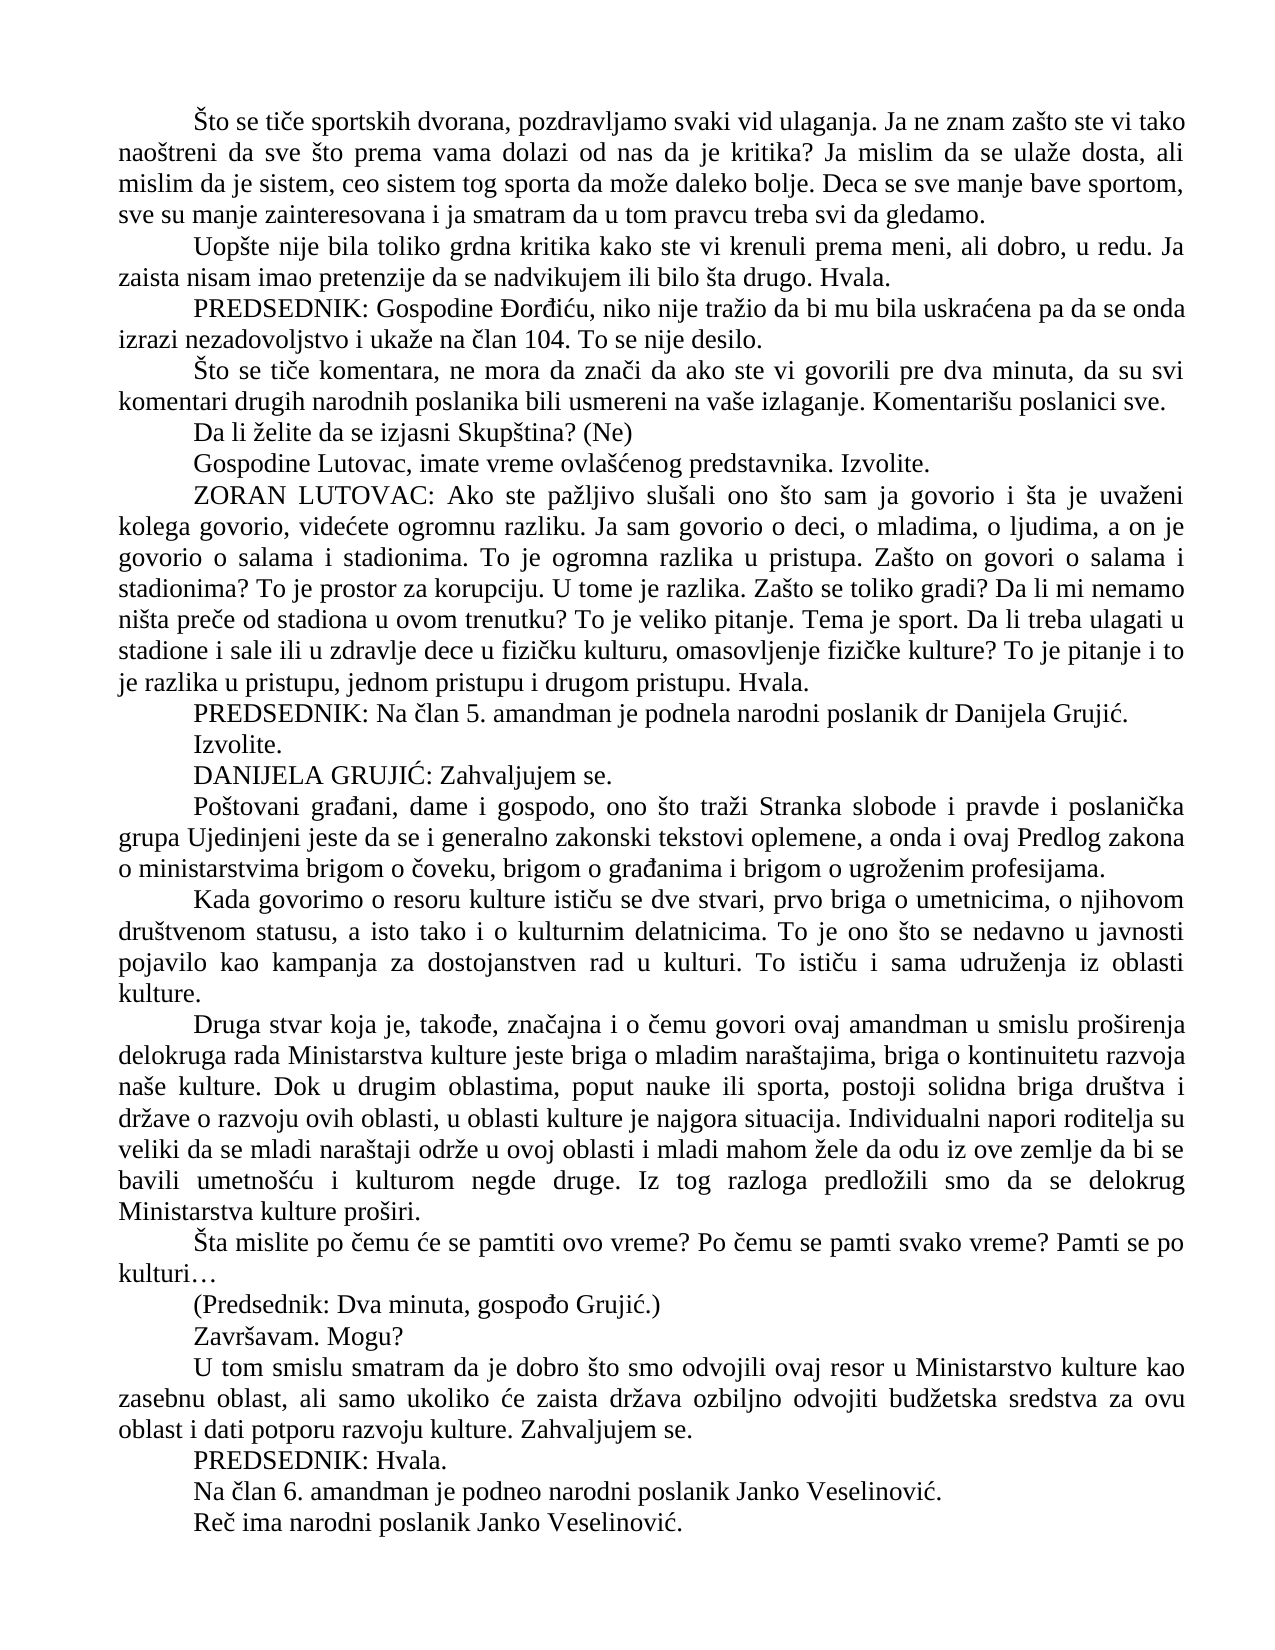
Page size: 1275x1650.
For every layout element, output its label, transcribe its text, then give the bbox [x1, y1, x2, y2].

text Na član 6. amandman je podneo narodni poslanik Janko Veselinović. [118, 1475, 1186, 1507]
text (Predsednik: Dva minuta, gospođo Grujić.) [118, 1288, 1186, 1320]
text Završavam. Mogu? [118, 1320, 1186, 1351]
text Što se tiče komentara, ne mora da znači da ako ste vi govorili pre dva minuta, da su svi komentari drugih narodnih poslanika bili usmereni na vaše izlaganje. Komentarišu poslanici sve. [118, 354, 1186, 416]
text Kada govorimo o resoru kulture ističu se dve stvari, prvo briga o umetnicima, o njihovom društvenom statusu, a isto tako i o kulturnim delatnicima. To je ono što se nedavno u javnosti pojavilo kao kampanja za dostojanstven rad u kulturi. To ističu i sama udruženja iz oblasti kulture. [118, 884, 1186, 1008]
text Druga stvar koja je, takođe, značajna i o čemu govori ovaj amandman u smislu proširenja delokruga rada Ministarstva kulture jeste briga o mladim naraštajima, briga o kontinuitetu razvoja naše kulture. Dok u drugim oblastima, poput nauke ili sporta, postoji solidna briga društva i države o razvoju ovih oblasti, u oblasti kulture je najgora situacija. Individualni napori roditelja su veliki da se mladi naraštaji održe u ovoj oblasti i mladi mahom žele da odu iz ove zemlje da bi se bavili umetnošću i kulturom negde druge. Iz tog razloga predložili smo da se delokrug Ministarstva kulture proširi. [118, 1008, 1186, 1226]
text Poštovani građani, dame i gospodo, ono što traži Stranka slobode i pravde i poslanička grupa Ujedinjeni jeste da se i generalno zakonski tekstovi oplemene, a onda i ovaj Predlog zakona o ministarstvima brigom o čoveku, brigom o građanima i brigom o ugroženim profesijama. [118, 790, 1186, 884]
text ZORAN LUTOVAC: Ako ste pažljivo slušali ono što sam ja govorio i šta je uvaženi kolega govorio, videćete ogromnu razliku. Ja sam govorio o deci, o mladima, o ljudima, a on je govorio o salama i stadionima. To je ogromna razlika u pristupa. Zašto on govori o salama i stadionima? To je prostor za korupciju. U tome je razlika. Zašto se toliko gradi? Da li mi nemamo ništa preče od stadiona u ovom trenutku? To je veliko pitanje. Tema je sport. Da li treba ulagati u stadione i sale ili u zdravlje dece u fizičku kulturu, omasovljenje fizičke kulture? To je pitanje i to je razlika u pristupu, jednom pristupu i drugom pristupu. Hvala. [118, 479, 1186, 697]
text Gospodine Lutovac, imate vreme ovlašćenog predstavnika. Izvolite. [118, 448, 1186, 479]
text Što se tiče sportskih dvorana, pozdravljamo svaki vid ulaganja. Ja ne znam zašto ste vi tako naoštreni da sve što prema vama dolazi od nas da je kritika? Ja mislim da se ulaže dosta, ali mislim da je sistem, ceo sistem tog sporta da može daleko bolje. Deca se sve manje bave sportom, sve su manje zainteresovana i ja smatram da u tom pravcu treba svi da gledamo. [118, 105, 1186, 229]
text PREDSEDNIK: Na član 5. amandman je podnela narodni poslanik dr Danijela Grujić. [118, 697, 1186, 728]
text U tom smislu smatram da je dobro što smo odvojili ovaj resor u Ministarstvo kulture kao zasebnu oblast, ali samo ukoliko će zaista država ozbiljno odvojiti budžetska sredstva za ovu oblast i dati potporu razvoju kulture. Zahvaljujem se. [118, 1351, 1186, 1444]
text Uopšte nije bila toliko grdna kritika kako ste vi krenuli prema meni, ali dobro, u redu. Ja zaista nisam imao pretenzije da se nadvikujem ili bilo šta drugo. Hvala. [118, 229, 1186, 292]
text PREDSEDNIK: Gospodine Đorđiću, niko nije tražio da bi mu bila uskraćena pa da se onda izrazi nezadovoljstvo i ukaže na član 104. To se nije desilo. [118, 292, 1186, 354]
text Reč ima narodni poslanik Janko Veselinović. [118, 1507, 1186, 1538]
text Da li želite da se izjasni Skupština? (Ne) [118, 416, 1186, 448]
text PREDSEDNIK: Hvala. [118, 1444, 1186, 1475]
text Izvolite. [118, 728, 1186, 759]
text DANIJELA GRUJIĆ: Zahvaljujem se. [118, 759, 1186, 790]
text Šta mislite po čemu će se pamtiti ovo vreme? Po čemu se pamti svako vreme? Pamti se po kulturi… [118, 1226, 1186, 1288]
